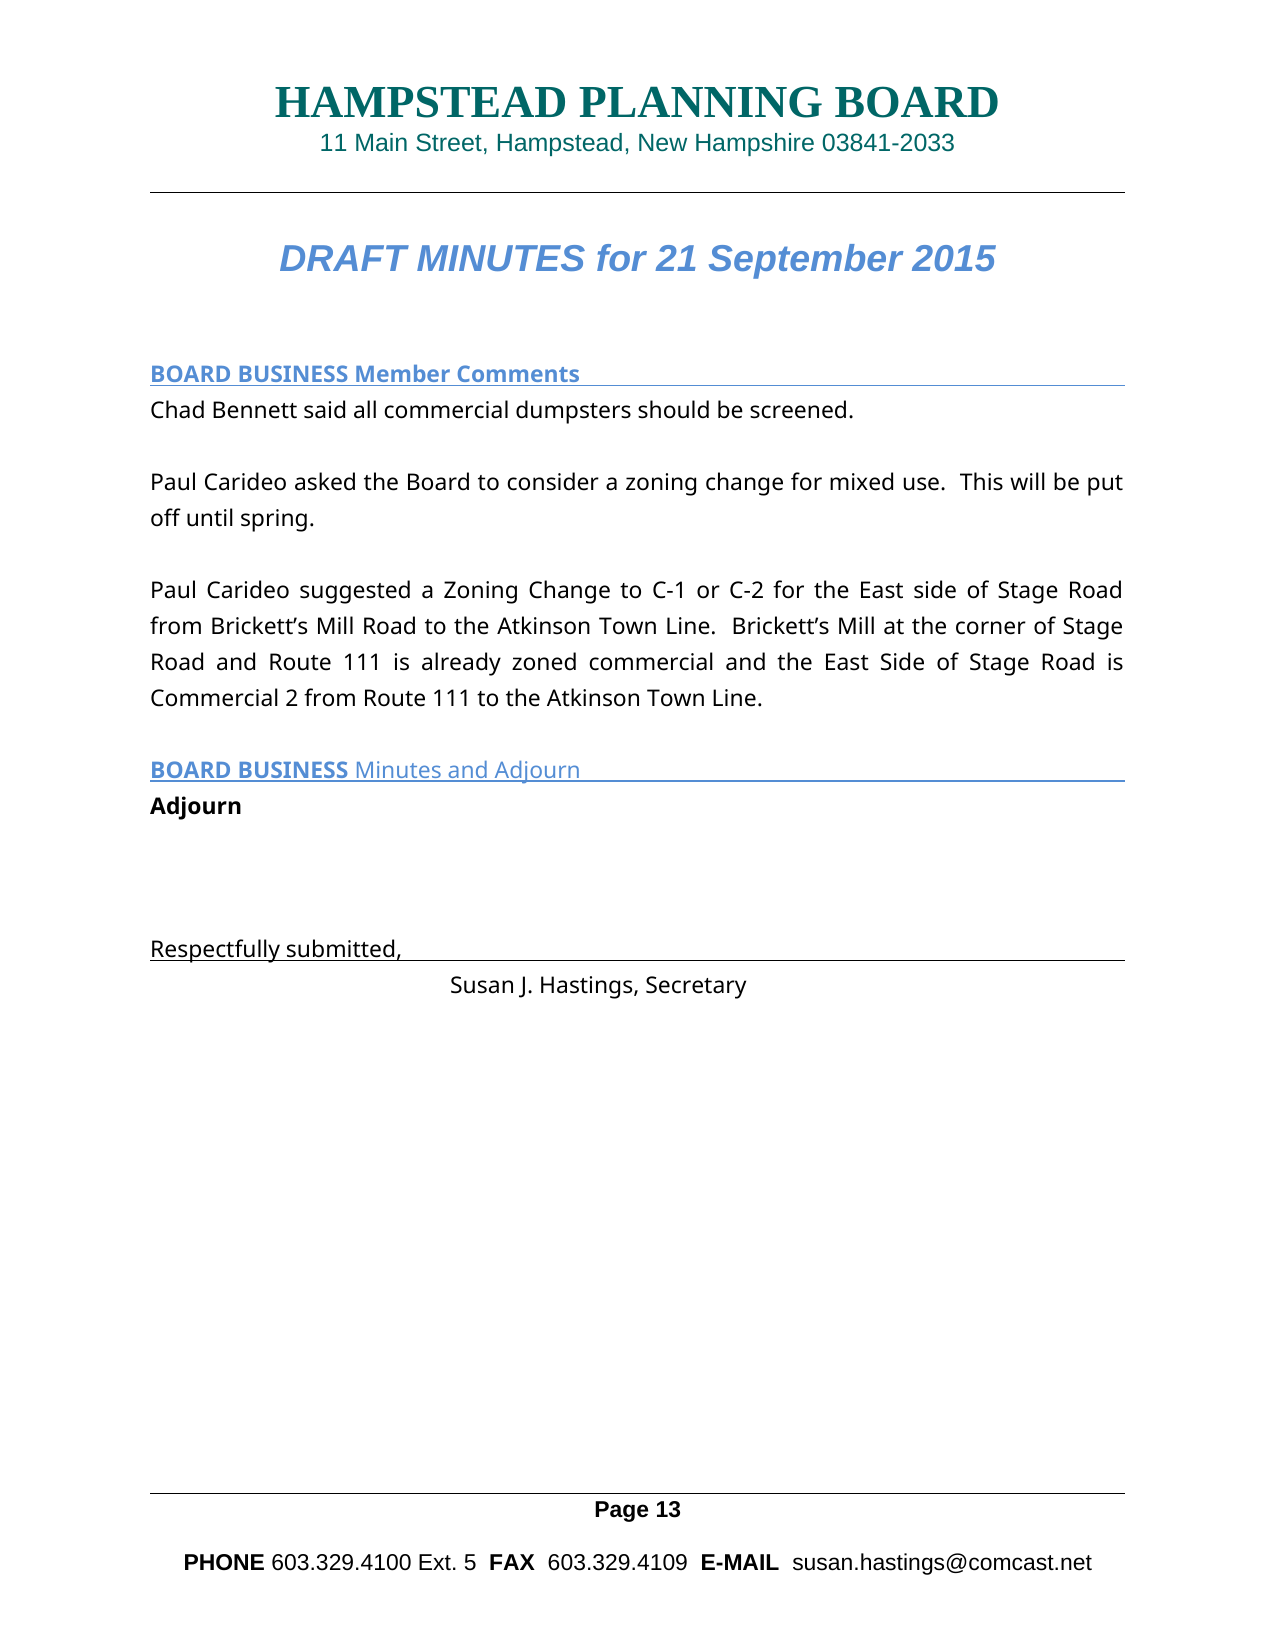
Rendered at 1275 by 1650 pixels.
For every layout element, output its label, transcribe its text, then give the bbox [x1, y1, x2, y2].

list BOARD BUSINESS Member Comments [150, 358, 1125, 385]
text Respectfully submitted, [150, 933, 1125, 960]
list Adjourn [150, 790, 1125, 821]
list Chad Bennett said all commercial dumpsters should be screened. [150, 394, 1125, 426]
list BOARD BUSINESS Minutes and Adjourn [150, 754, 1125, 780]
list Paul Carideo suggested a Zoning Change to C-1 or C-2 for the East side of Stage Road from Brickett’s Mill Road to the Atkinson Town Line. Brickett’s Mill at the corner of Stage Road and Route 111 is already zoned commercial and the East Side of Stage Road is Commercial 2 from Route 111 to the Atkinson Town Line. [150, 574, 1125, 713]
text Susan J. Hastings, Secretary [150, 969, 1125, 1001]
list Paul Carideo asked the Board to consider a zoning change for mixed use. This will be put off until spring. [150, 466, 1125, 533]
